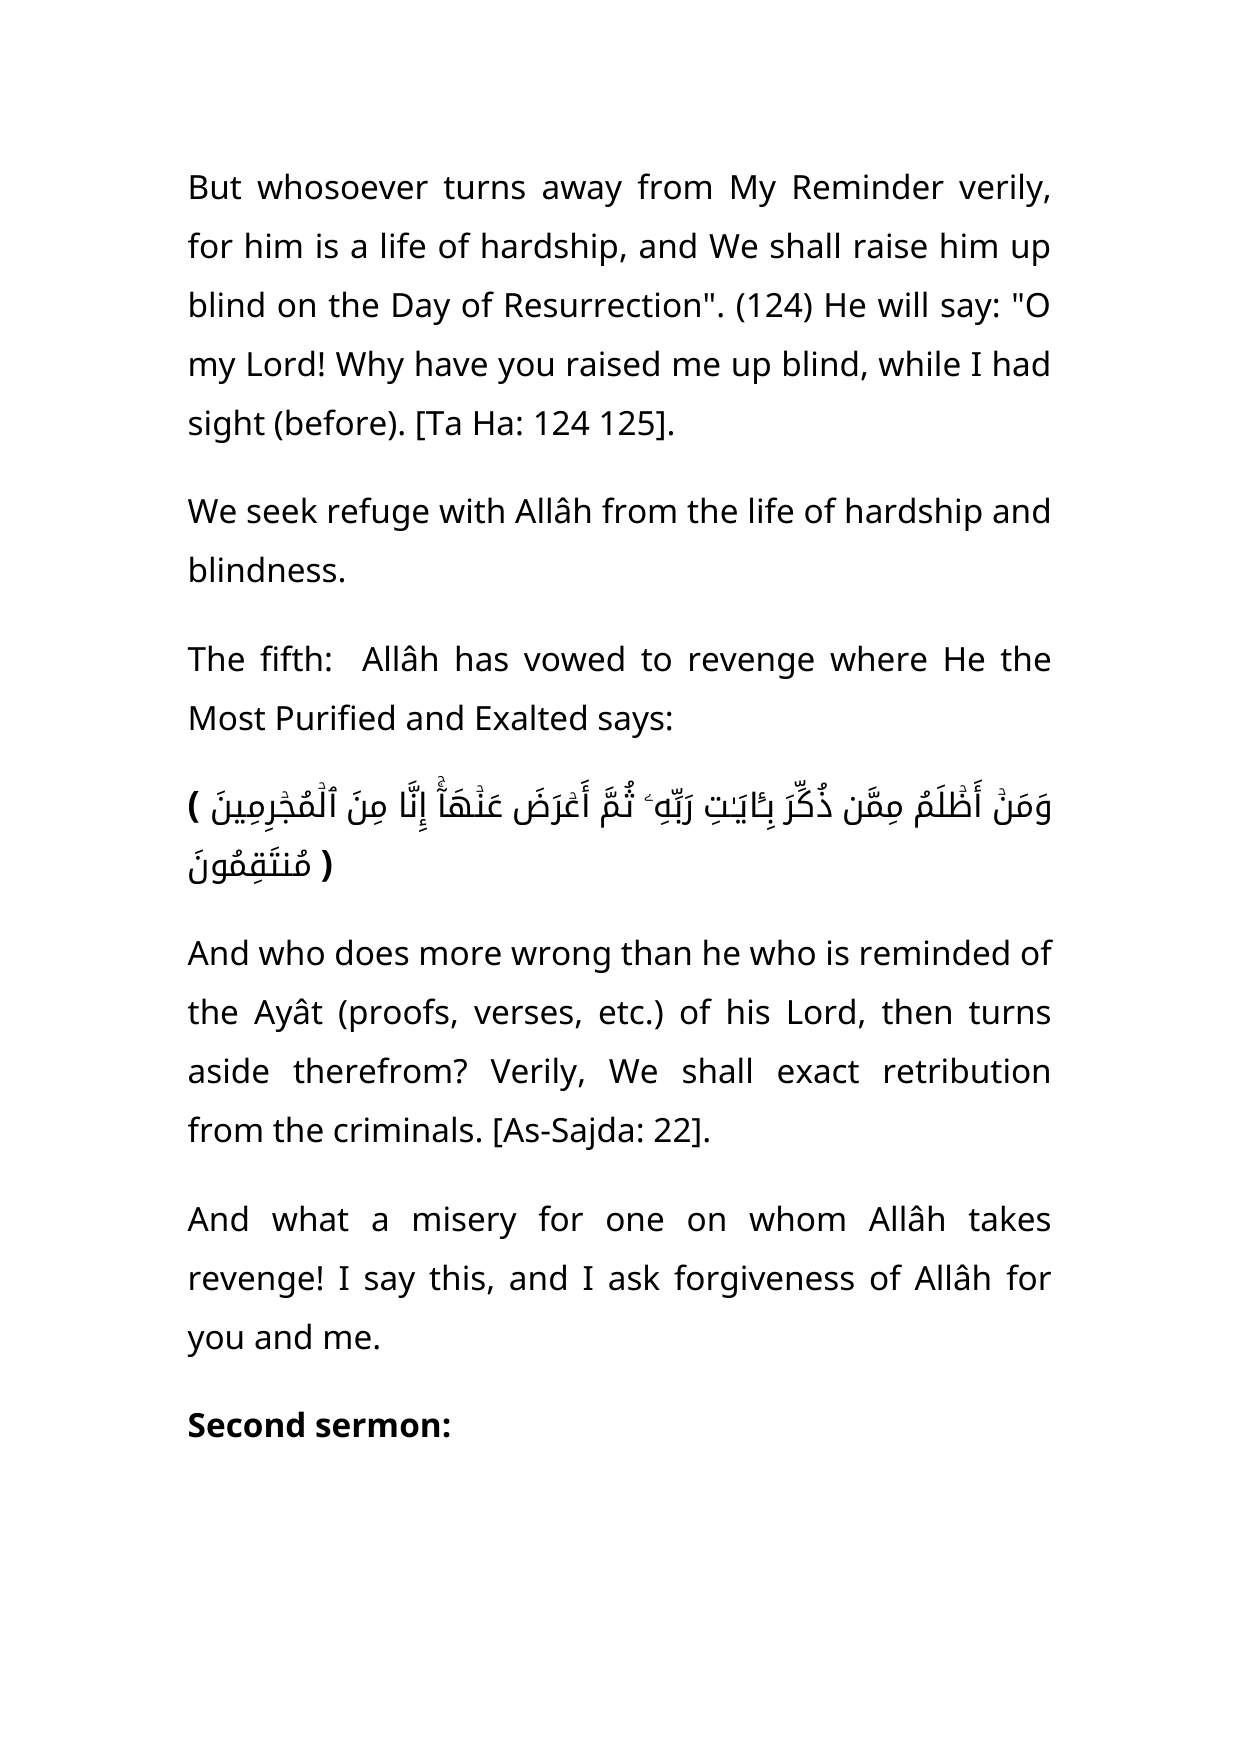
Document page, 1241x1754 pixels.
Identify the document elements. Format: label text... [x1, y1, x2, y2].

text Second sermon: [187, 1388, 1053, 1447]
text ( وَمَنۡ أَظۡلَمُ مِمَّن ذُكِّرَ بِـَٔايَـٰتِ رَبِّهِۦ ثُمَّ أَعۡرَضَ عَنۡهَآ‌ۚ إِنَّا مِنَ ٱلۡمُجۡرِمِينَ مُنتَقِمُونَ ) [187, 769, 1053, 887]
text And who does more wrong than he who is reminded of the Ayât (proofs, verses, etc.) of his Lord, then turns aside therefrom? Verily, We shall exact retribution from the criminals. [As-Sajda: 22]. [187, 916, 1053, 1153]
text We seek refuge with Allâh from the life of hardship and blindness. [187, 474, 1053, 593]
text The fifth: Allâh has vowed to revenge where He the Most Purified and Exalted says: [187, 622, 1053, 740]
text But whosoever turns away from My Reminder verily, for him is a life of hardship, and We shall raise him up blind on the Day of Resurrection". (124) He will say: "O my Lord! Why have you raised me up blind, while I had sight (before). [Ta Ha: 124 125]. [187, 150, 1053, 445]
text And what a misery for one on whom Allâh takes revenge! I say this, and I ask forgiveness of Allâh for you and me. [187, 1182, 1053, 1359]
